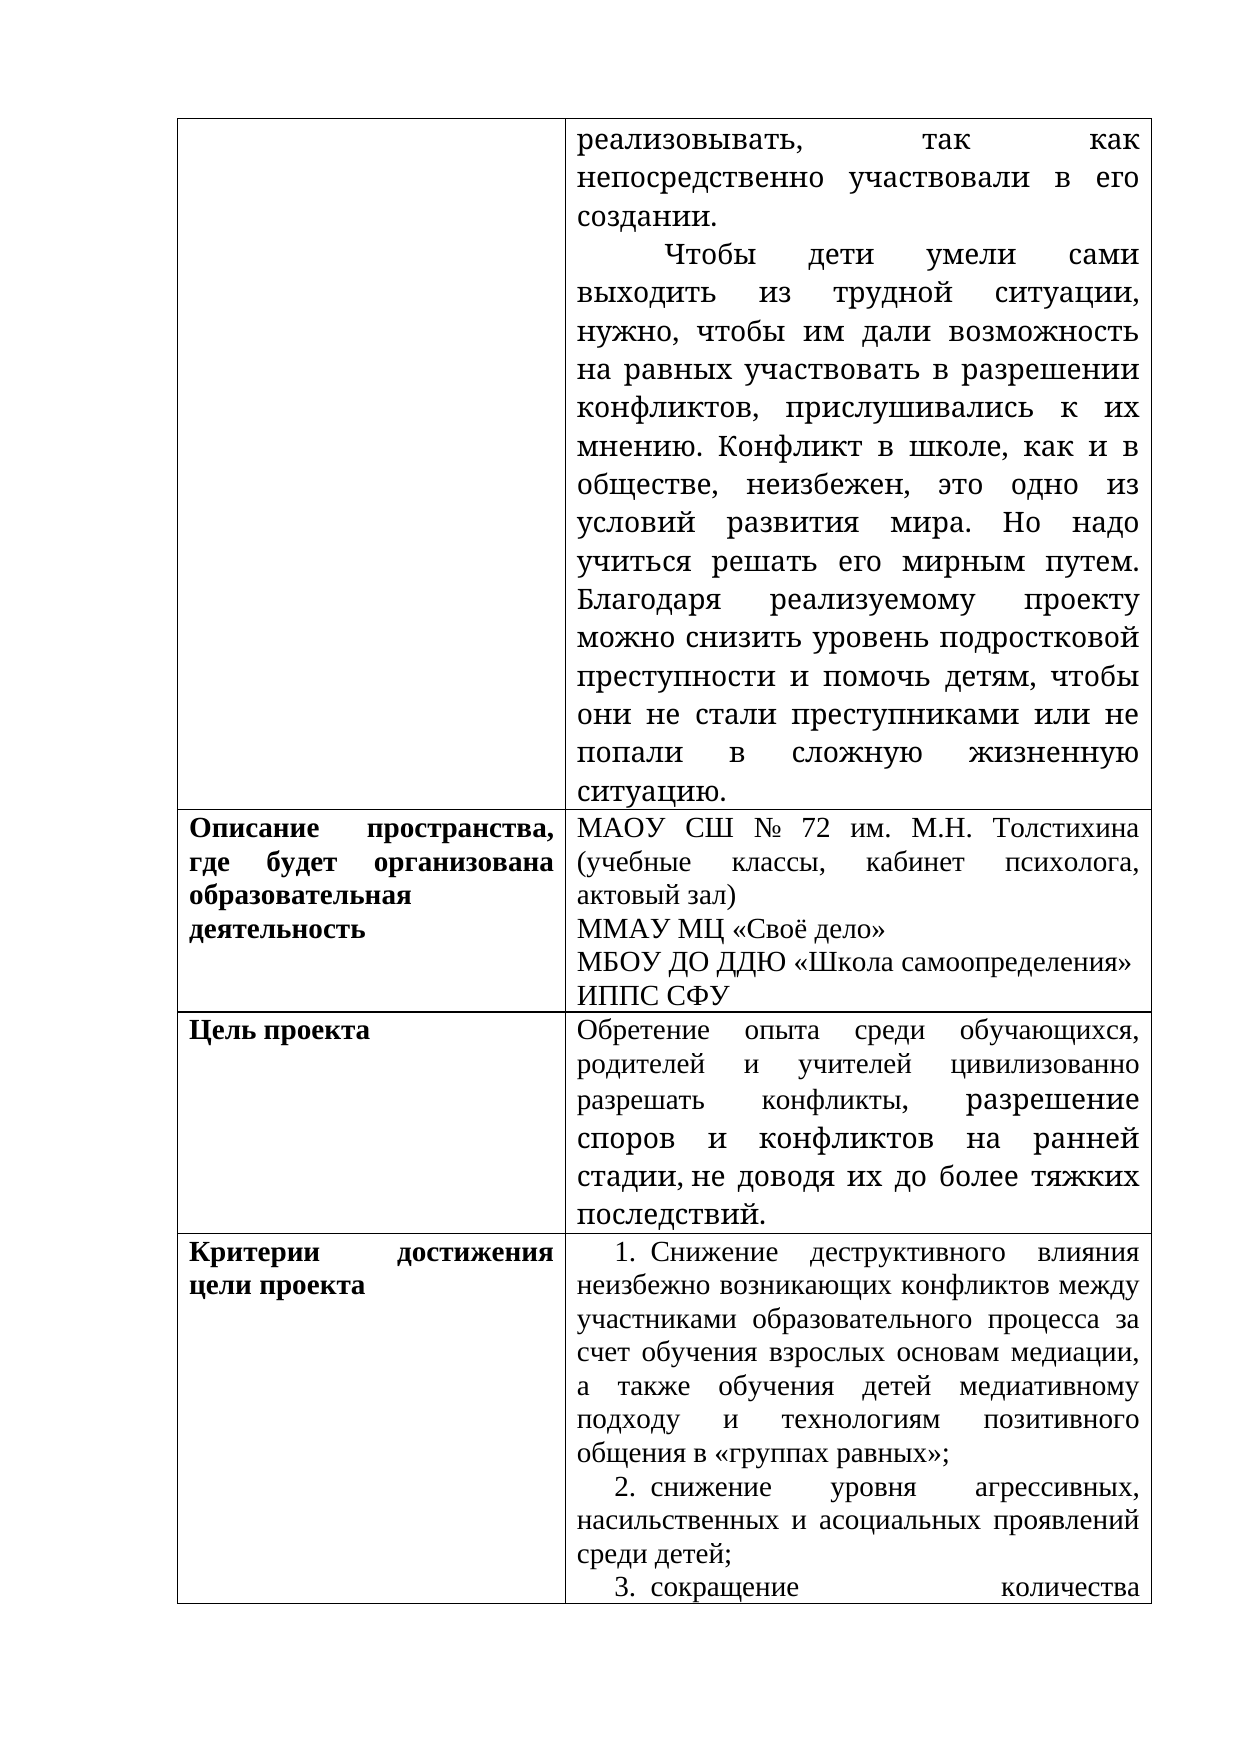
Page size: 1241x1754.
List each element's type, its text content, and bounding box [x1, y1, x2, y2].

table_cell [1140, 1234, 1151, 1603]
table_cell Обретение опыта среди обучающихся, родителей и учителей цивилизованно разрешать конфликты, разрешение споров и конфликтов на ранней стадии, не доводя их до более тяжких последствий. [566, 1013, 1151, 1233]
table_cell Описание пространства, где будет организована образовательная деятельность [178, 810, 565, 1011]
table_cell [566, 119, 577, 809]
table_cell МАОУ СШ № 72 им. М.Н. Толстихина (учебные классы, кабинет психолога, актовый зал) ММАУ МЦ «Своё дело» МБОУ ДО ДДЮ «Школа самоопределения» ИППС СФУ [566, 810, 1151, 1011]
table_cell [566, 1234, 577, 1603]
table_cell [178, 1234, 565, 1603]
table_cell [178, 119, 565, 809]
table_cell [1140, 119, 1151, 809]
table_cell Цель проекта [178, 1013, 565, 1233]
